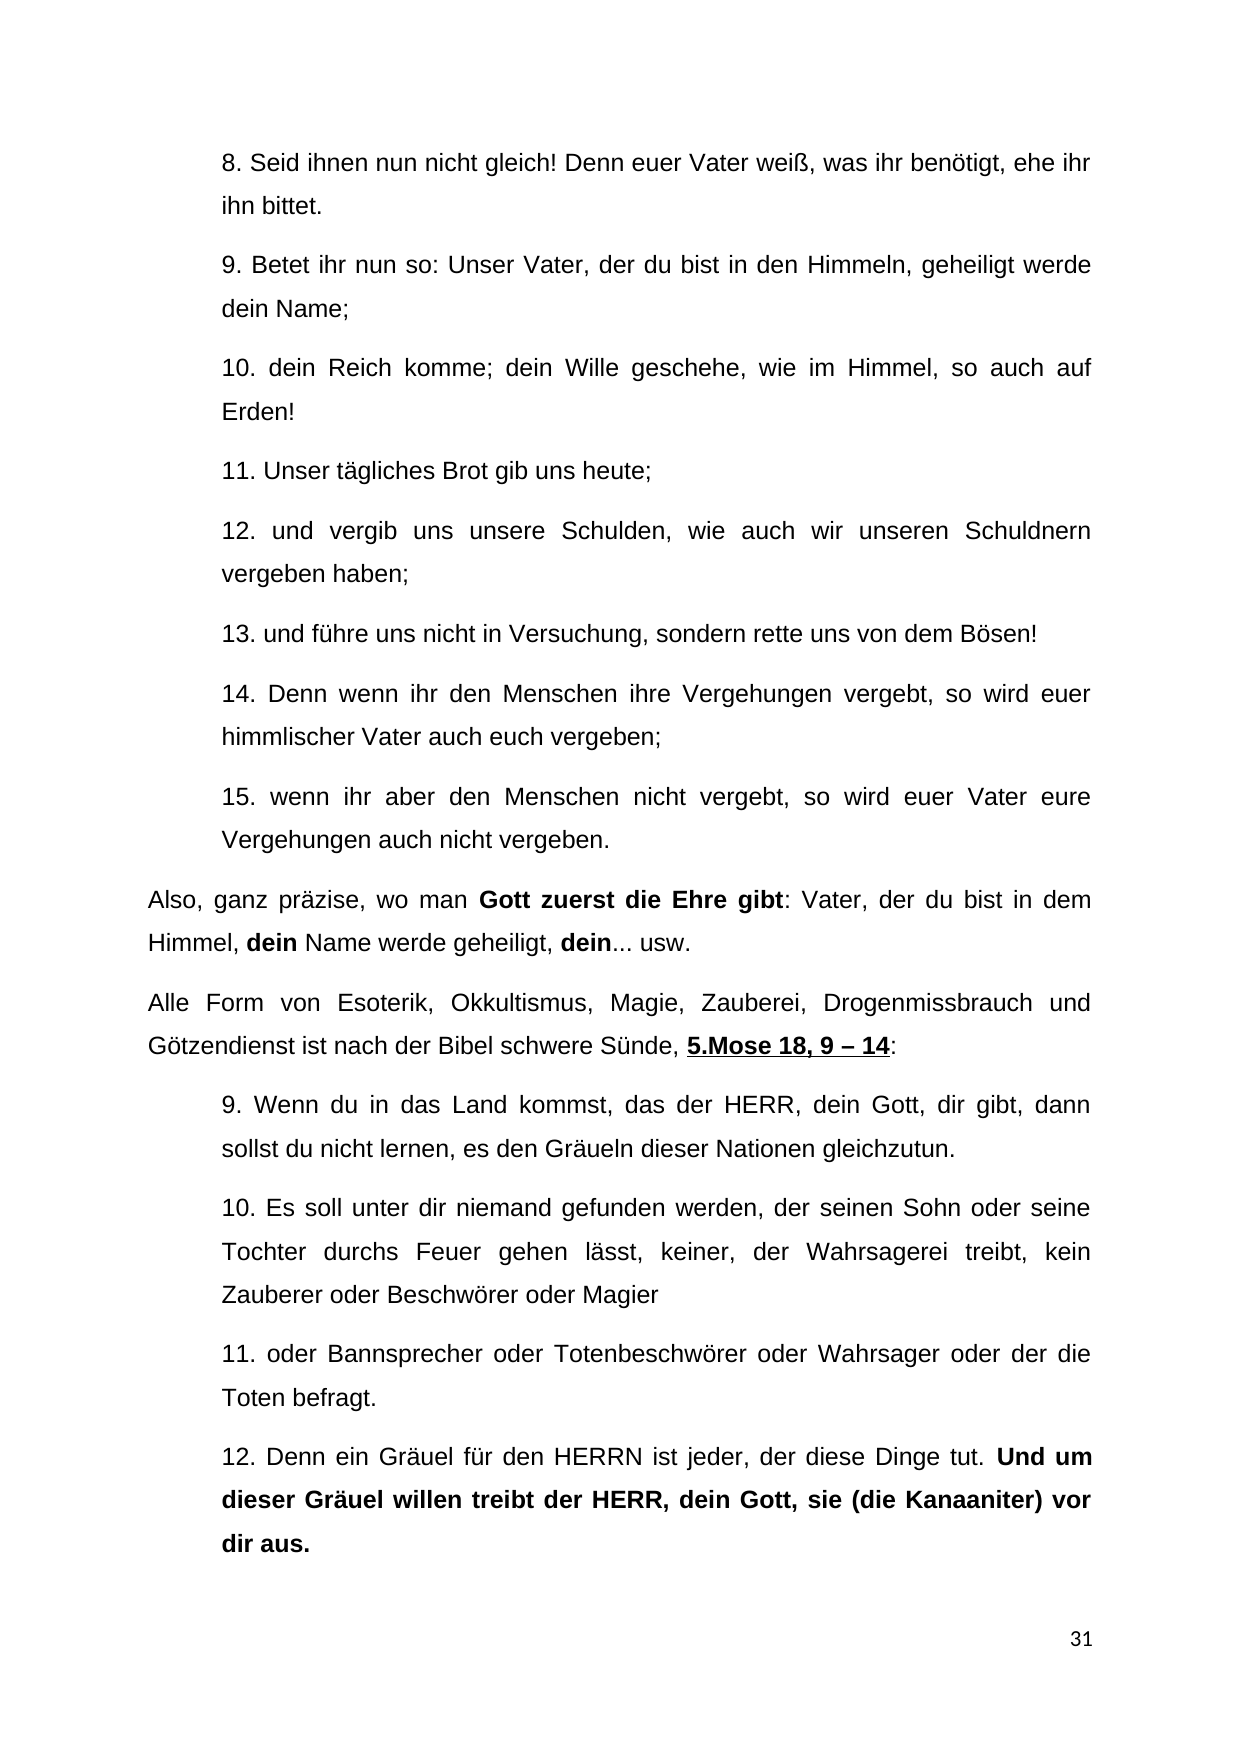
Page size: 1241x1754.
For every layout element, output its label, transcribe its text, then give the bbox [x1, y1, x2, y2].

text 9. Wenn du in das Land kommst, das der HERR, dein Gott, dir gibt, dann sollst du nicht lernen, es den Gräueln dieser Nationen gleichzutun. [221, 1091, 1093, 1162]
text Also, ganz präzise, wo man Gott zuerst die Ehre gibt: Vater, der du bist in dem Himmel, dein Name werde geheiligt, dein... usw. [148, 885, 1093, 957]
text 8. Seid ihnen nun nicht gleich! Denn euer Vater weiß, was ihr benötigt, ehe ihr ihn bittet. [221, 148, 1093, 219]
text 10. dein Reich komme; dein Wille geschehe, wie im Himmel, so auch auf Erden! [221, 353, 1093, 425]
text 13. und führe uns nicht in Versuchung, sondern rette uns von dem Bösen! [221, 619, 1093, 648]
text Alle Form von Esoterik, Okkultismus, Magie, Zauberei, Drogenmissbrauch und Götzendienst ist nach der Bibel schwere Sünde, 5.Mose 18, 9 – 14: [148, 988, 1093, 1059]
text 11. Unser tägliches Brot gib uns heute; [221, 456, 1093, 485]
text 11. oder Bannsprecher oder Totenbeschwörer oder Wahrsager oder der die Toten befragt. [221, 1339, 1093, 1411]
text 10. Es soll unter dir niemand gefunden werden, der seinen Sohn oder seine Tochter durchs Feuer gehen lässt, keiner, der Wahrsagerei treibt, kein Zauberer oder Beschwörer oder Magier [221, 1193, 1093, 1308]
text 12. Denn ein Gräuel für den HERRN ist jeder, der diese Dinge tut. Und um dieser Gräuel willen treibt der HERR, dein Gott, sie (die Kanaaniter) vor dir aus. [221, 1442, 1093, 1557]
text 12. und vergib uns unsere Schulden, wie auch wir unseren Schuldnern vergeben haben; [221, 516, 1093, 588]
text 14. Denn wenn ihr den Menschen ihre Vergehungen vergebt, so wird euer himmlischer Vater auch euch vergeben; [221, 679, 1093, 751]
text 9. Betet ihr nun so: Unser Vater, der du bist in den Himmeln, geheiligt werde dein Name; [221, 251, 1093, 322]
text 15. wenn ihr aber den Menschen nicht vergebt, so wird euer Vater eure Vergehungen auch nicht vergeben. [221, 782, 1093, 854]
